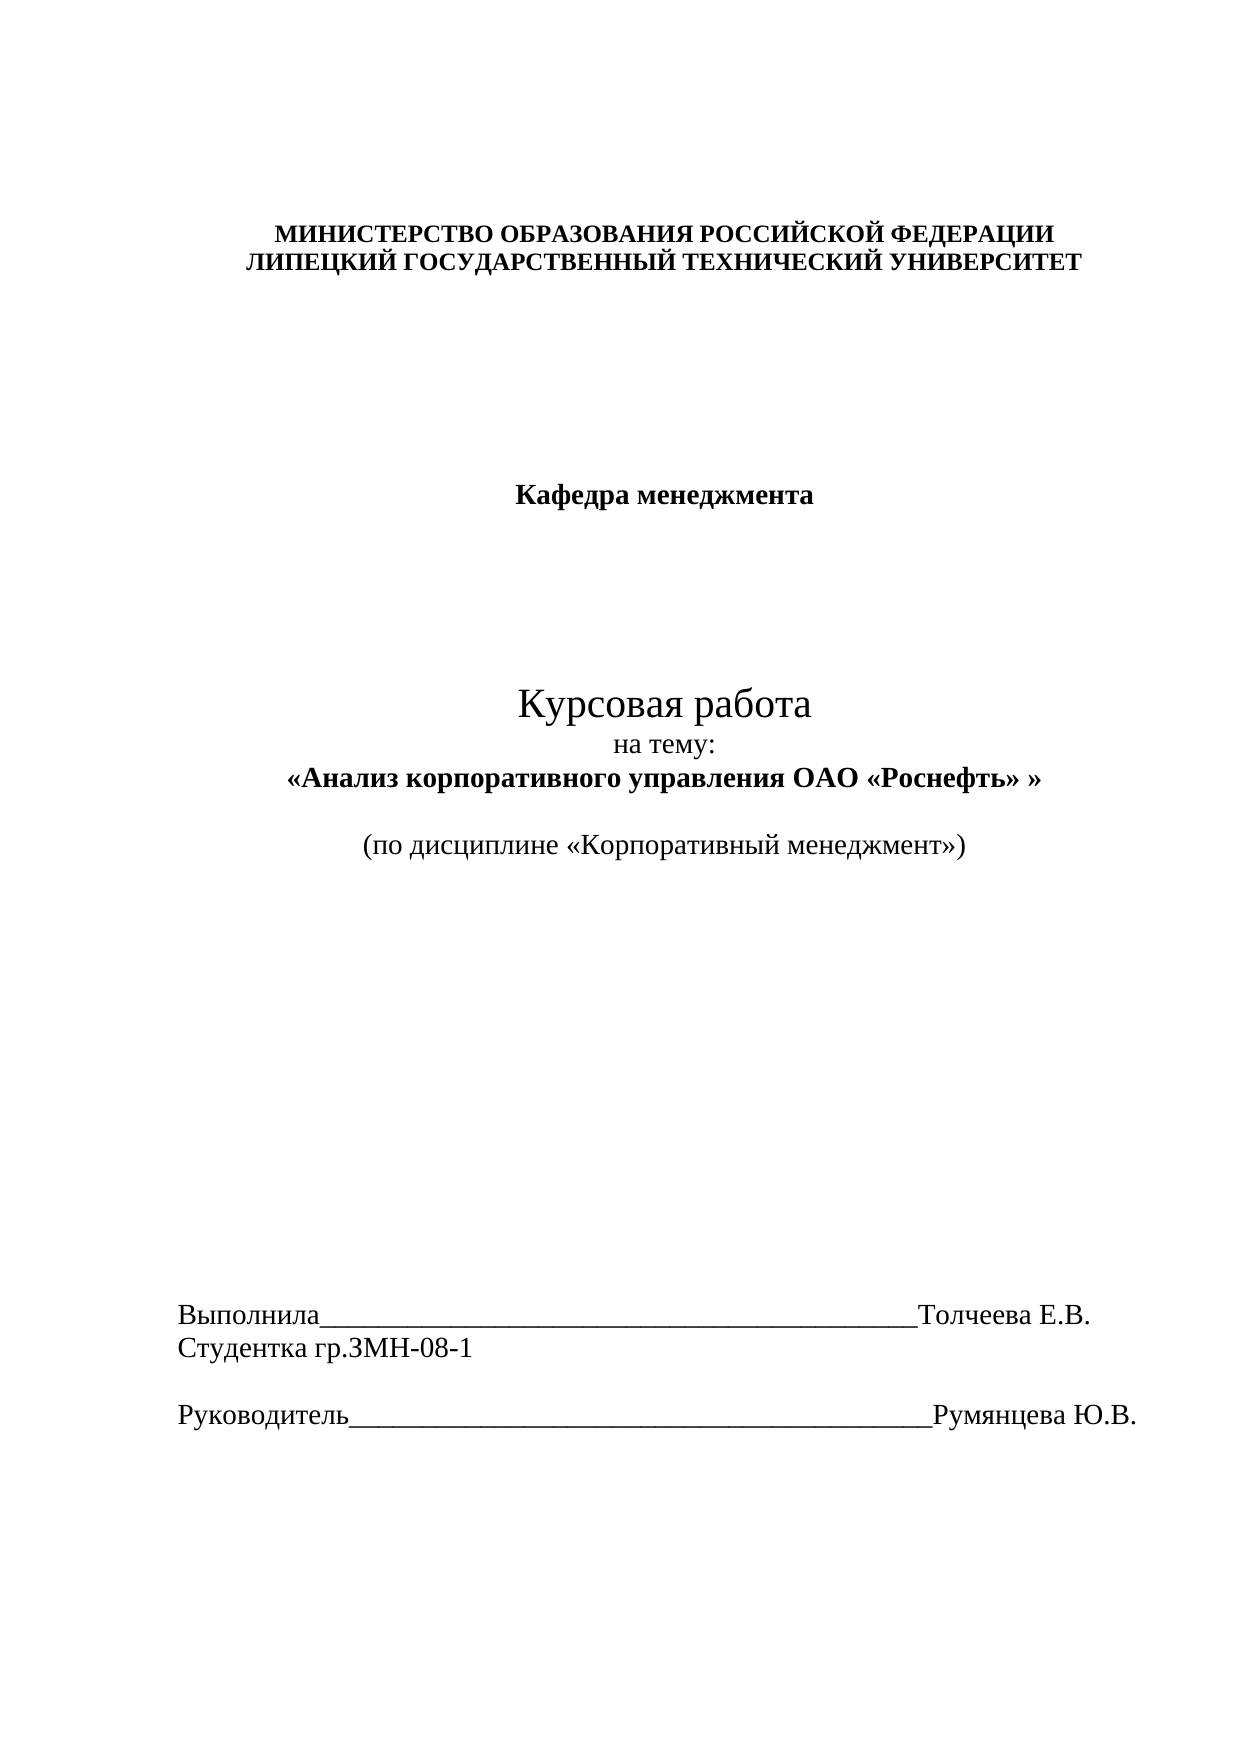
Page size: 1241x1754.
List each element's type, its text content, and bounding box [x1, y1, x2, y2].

text Выполнила_________________________________________Толчеева Е.В. [177, 1297, 1152, 1330]
text МИНИСТЕРСТВО ОБРАЗОВАНИЯ РОССИЙСКОЙ ФЕДЕРАЦИИ [177, 219, 1152, 247]
text Руководитель________________________________________Румянцева Ю.В. [177, 1397, 1152, 1431]
text ЛИПЕЦКИЙ ГОСУДАРСТВЕННЫЙ ТЕХНИЧЕСКИЙ УНИВЕРСИТЕТ [177, 247, 1152, 276]
text на тему: [177, 727, 1152, 760]
text Студентка гр.ЗМН-08-1 [177, 1330, 1152, 1364]
text Кафедра менеджмента [177, 477, 1152, 511]
text «Анализ корпоративного управления ОАО «Роснефть» » [177, 760, 1152, 794]
text (по дисциплине «Корпоративный менеджмент») [177, 827, 1152, 861]
text Курсовая работа [177, 679, 1152, 727]
